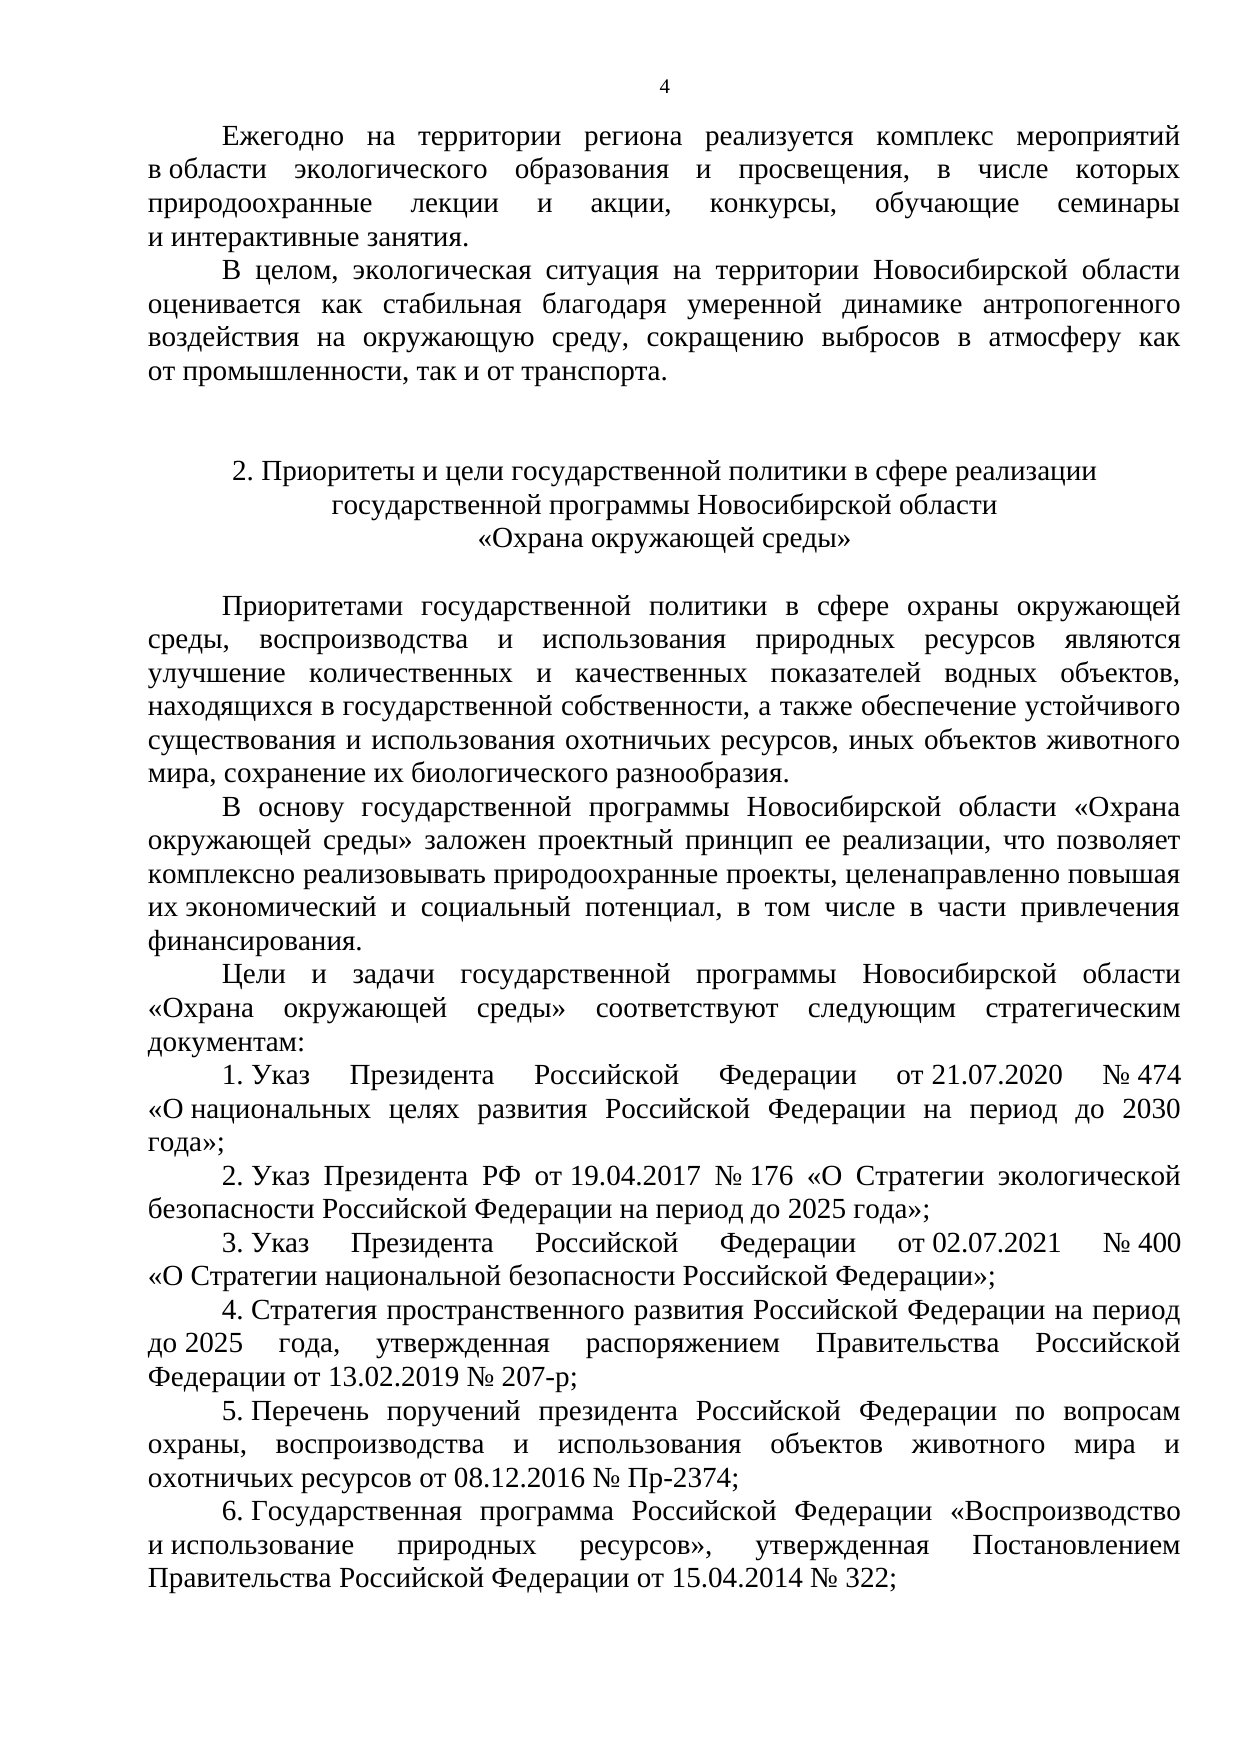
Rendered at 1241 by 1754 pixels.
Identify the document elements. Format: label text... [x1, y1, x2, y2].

text Приоритетами государственной политики в сфере охраны окружающей среды, воспроизводства и использования природных ресурсов являются улучшение количественных и качественных показателей водных объектов, находящихся в государственной собственности, а также обеспечение устойчивого существования и использования охотничьих ресурсов, иных объектов животного мира, сохранение их биологического разнообразия. [148, 588, 1181, 789]
text В целом, экологическая ситуация на территории Новосибирской области оценивается как стабильная благодаря умеренной динамике антропогенного воздействия на окружающую среду, сокращению выбросов в атмосферу как от промышленности, так и от транспорта. [148, 252, 1181, 386]
text государственной программы Новосибирской области [148, 487, 1181, 521]
text 2. Указ Президента РФ от 19.04.2017 № 176 «О Стратегии экологической безопасности Российской Федерации на период до 2025 года»; [148, 1158, 1181, 1225]
text 6. Государственная программа Российской Федерации «Воспроизводство и использование природных ресурсов», утвержденная Постановлением Правительства Российской Федерации от 15.04.2014 № 322; [148, 1493, 1181, 1594]
text «Охрана окружающей среды» [148, 521, 1181, 554]
text 5. Перечень поручений президента Российской Федерации по вопросам охраны, воспроизводства и использования объектов животного мира и охотничьих ресурсов от 08.12.2016 № Пр-2374; [148, 1393, 1181, 1493]
text Цели и задачи государственной программы Новосибирской области «Охрана окружающей среды» соответствуют следующим стратегическим документам: [148, 957, 1181, 1057]
text 3. Указ Президента Российской Федерации от 02.07.2021 № 400 «О Стратегии национальной безопасности Российской Федерации»; [148, 1225, 1181, 1292]
text 1. Указ Президента Российской Федерации от 21.07.2020 № 474 «О национальных целях развития Российской Федерации на период до 2030 года»; [148, 1057, 1181, 1158]
text 4. Стратегия пространственного развития Российской Федерации на период до 2025 года, утвержденная распоряжением Правительства Российской Федерации от 13.02.2019 № 207-р; [148, 1292, 1181, 1393]
text В основу государственной программы Новосибирской области «Охрана окружающей среды» заложен проектный принцип ее реализации, что позволяет комплексно реализовывать природоохранные проекты, целенаправленно повышая их экономический и социальный потенциал, в том числе в части привлечения финансирования. [148, 789, 1181, 957]
text Ежегодно на территории региона реализуется комплекс мероприятий в области экологического образования и просвещения, в числе которых природоохранные лекции и акции, конкурсы, обучающие семинары и интерактивные занятия. [148, 118, 1181, 252]
text 2. Приоритеты и цели государственной политики в сфере реализации [148, 453, 1181, 487]
